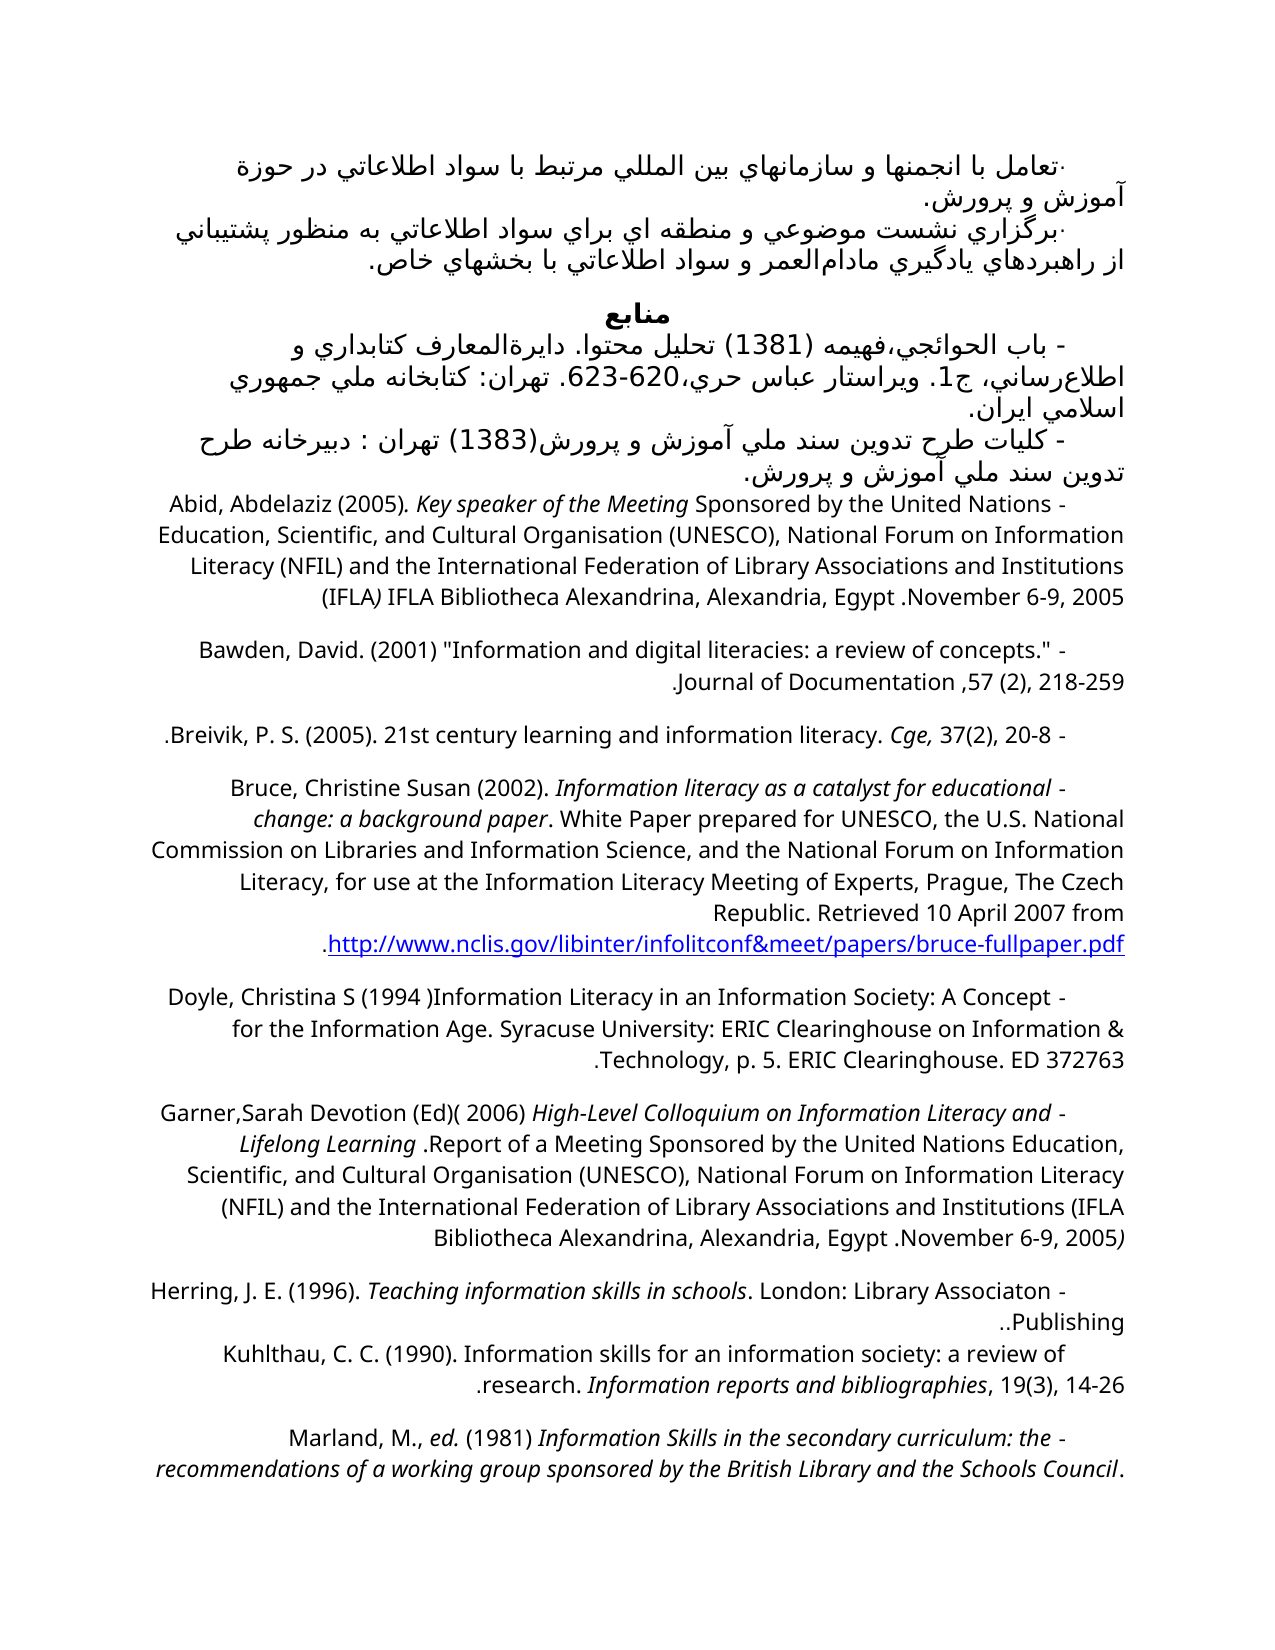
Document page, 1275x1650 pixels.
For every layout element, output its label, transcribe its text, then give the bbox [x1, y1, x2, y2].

text - Garner,Sarah Devotion (Ed)( 2006) High-Level Colloquium on Information Literacy and Lifelong Learning .Report of a Meeting Sponsored by the United Nations Education, Scientific, and Cultural Organisation (UNESCO), National Forum on Information Literacy (NFIL) and the International Federation of Library Associations and Institutions (IFLA Bibliotheca Alexandrina, Alexandria, Egypt .November 6-9, 2005) [150, 1097, 1125, 1253]
text ·تعامل با انجمنها و سازمانهاي بين المللي مرتبط با سواد اطلاعاتي در حوزة آموزش و پرورش. [150, 150, 1125, 213]
text - Bruce, Christine Susan (2002). Information literacy as a catalyst for educational change: a background paper. White Paper prepared for UNESCO, the U.S. National Commission on Libraries and Information Science, and the National Forum on Information Literacy, for use at the Information Literacy Meeting of Experts, Prague, The Czech Republic. Retrieved 10 April 2007 from http://www.nclis.gov/libinter/infolitconf&meet/papers/bruce-fullpaper.pdf. [150, 772, 1125, 959]
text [150, 1422, 1125, 1484]
text منابع [150, 298, 1125, 330]
text - Doyle, Christina S (1994 )Information Literacy in an Information Society: A Concept for the Information Age. Syracuse University: ERIC Clearinghouse on Information & Technology, p. 5. ERIC Clearinghouse. ED 372763. [150, 981, 1125, 1075]
text Kuhlthau, C. C. (1990). Information skills for an information society: a review of research. Information reports and bibliographies, 19(3), 14-26. [150, 1337, 1125, 1400]
text - Herring, J. E. (1996). Teaching information skills in schools. London: Library Associaton Publishing.. [150, 1275, 1125, 1337]
text - كليات طرح تدوين سند ملي آموزش و پرورش(1383) تهران : دبيرخانه طرح تدوين سند ملي آموزش و پرورش. [150, 424, 1125, 487]
text - Abid, Abdelaziz (2005). Key speaker of the Meeting Sponsored by the United Nations Education, Scientific, and Cultural Organisation (UNESCO), National Forum on Information Literacy (NFIL) and the International Federation of Library Associations and Institutions (IFLA) IFLA Bibliotheca Alexandrina, Alexandria, Egypt .November 6-9, 2005 [150, 487, 1125, 612]
text ·برگزاري نشست موضوعي و منطقه اي براي سواد اطلاعاتي به منظور پشتيباني از راهبردهاي يادگيري مادام‌العمر و سواد اطلاعاتي با بخشهاي خاص. [150, 213, 1125, 276]
text - باب الحوائجي،فهيمه (1381) تحليل محتوا. دايرة‌المعارف كتابداري و اطلاع‌رساني، ج1. ويراستار عباس حري،620-623. تهران: كتابخانه ملي جمهوري اسلامي ايران. [150, 330, 1125, 424]
text - Bawden, David. (2001) "Information and digital literacies: a review of concepts." Journal of Documentation ,57 (2), 218-259. [150, 634, 1125, 697]
text - Breivik, P. S. (2005). 21st century learning and information literacy. Cge, 37(2), 20-8. [150, 719, 1125, 750]
